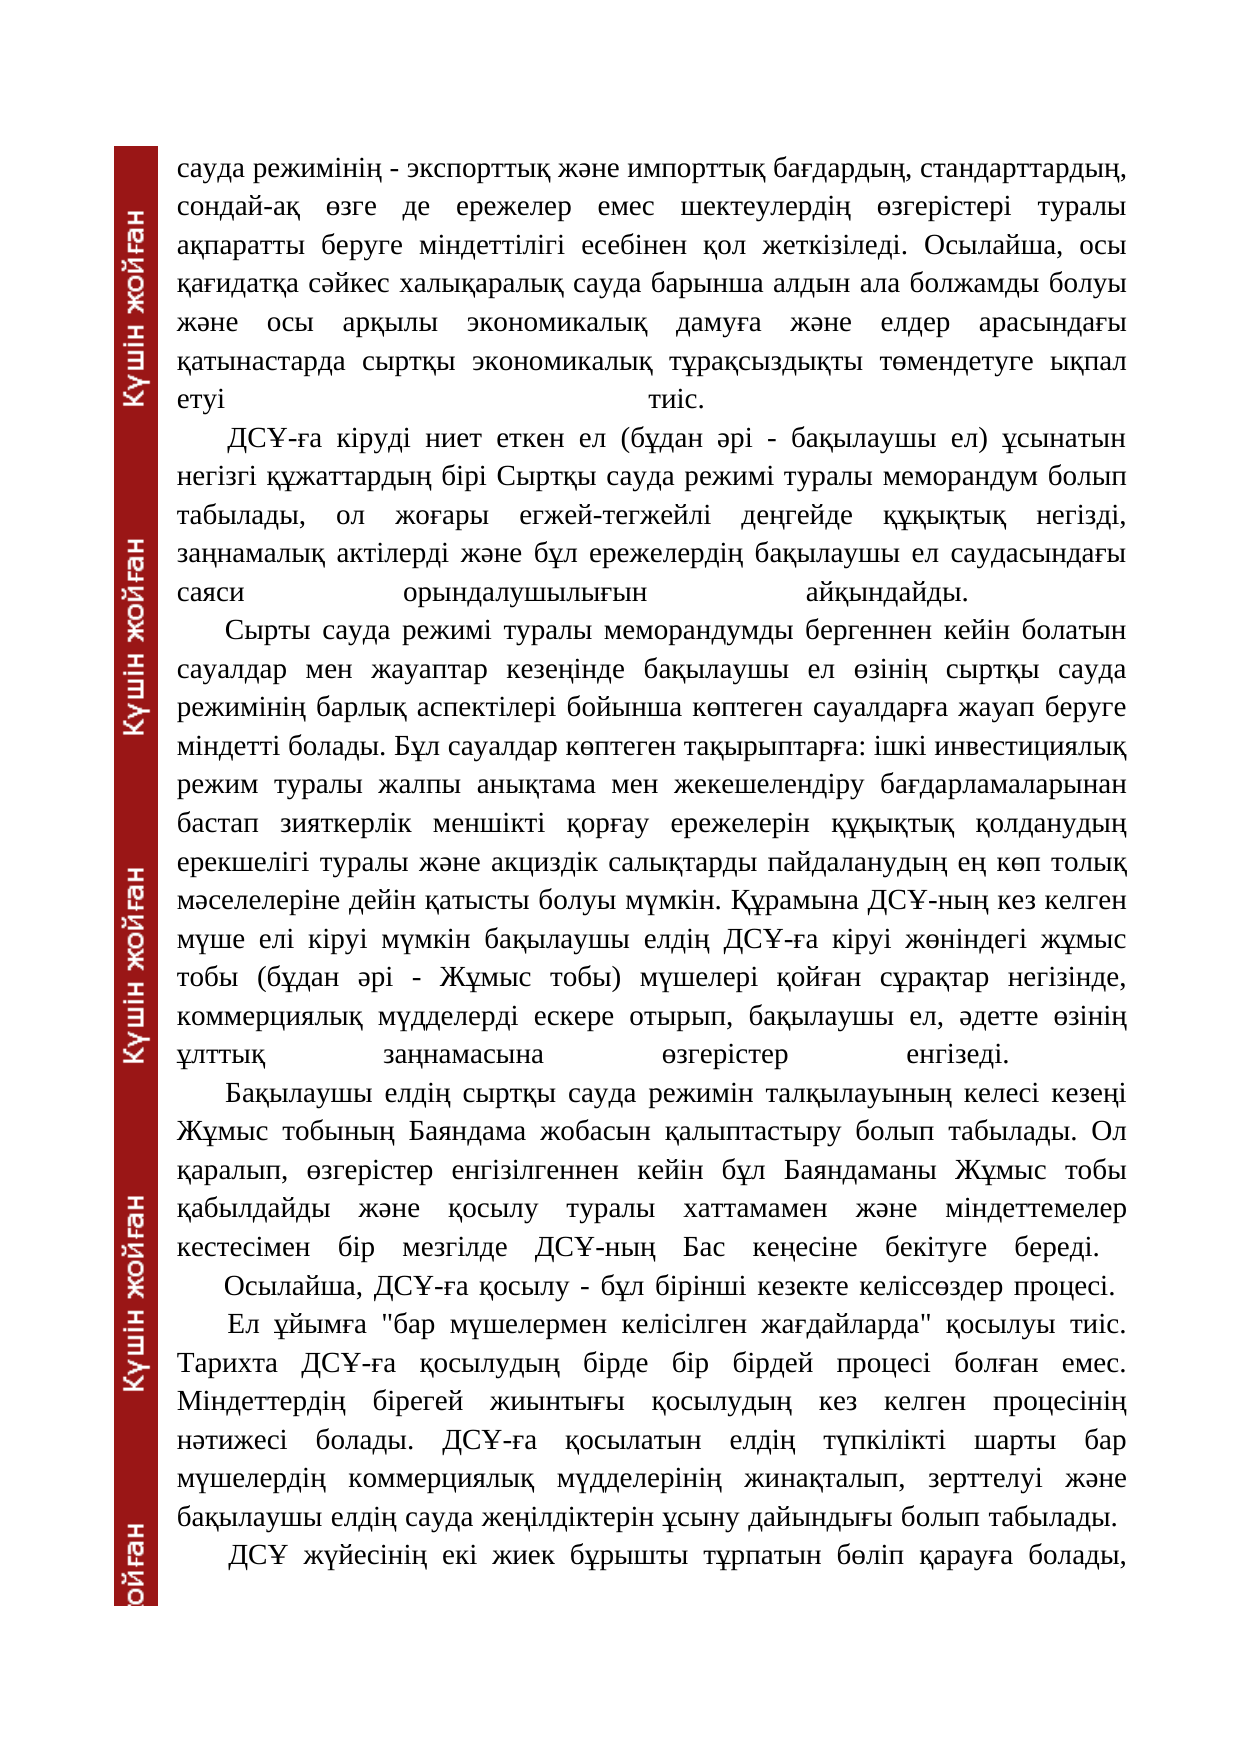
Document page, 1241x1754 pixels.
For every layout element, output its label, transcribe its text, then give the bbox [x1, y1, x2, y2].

picture [114, 146, 158, 150]
picture [114, 1571, 158, 1606]
